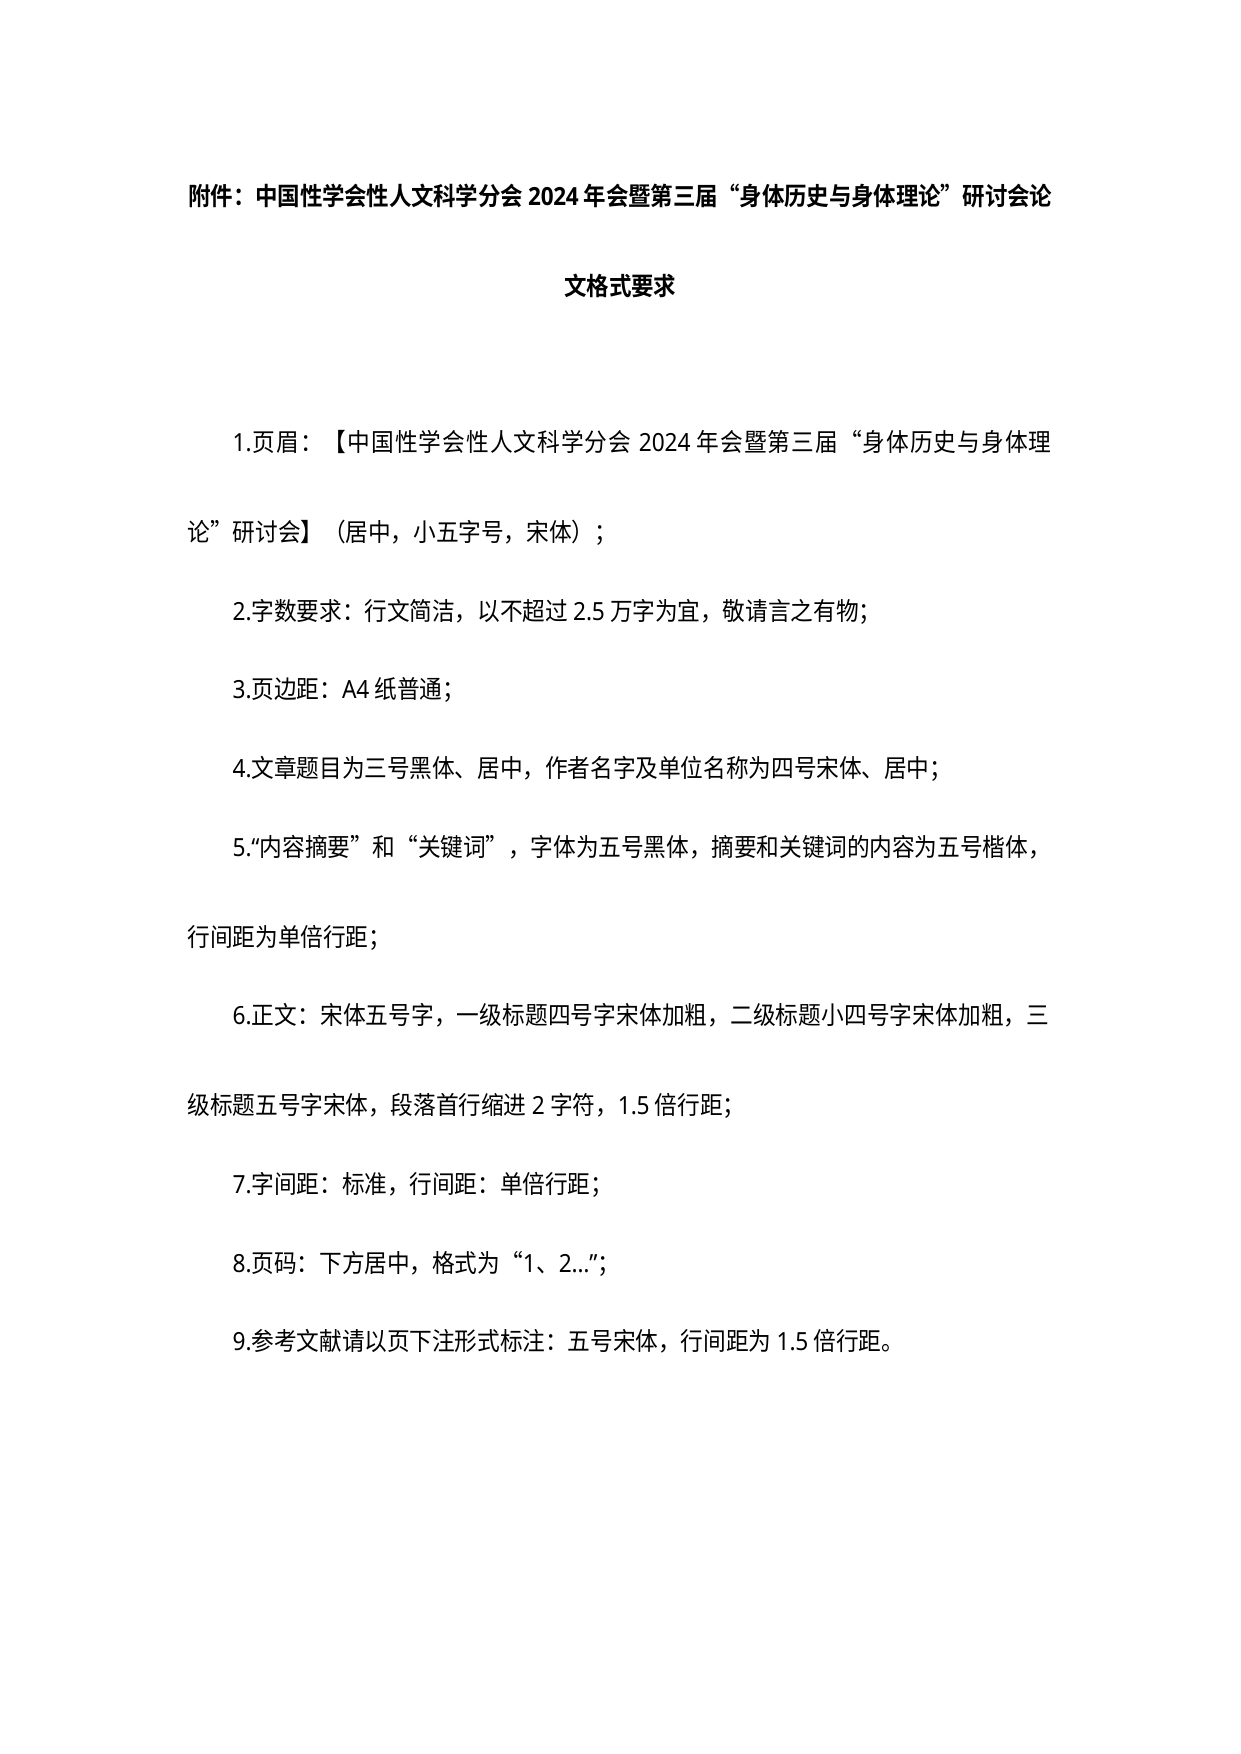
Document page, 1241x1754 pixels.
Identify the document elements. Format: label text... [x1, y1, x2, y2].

list 8.页码：下方居中，格式为“1、2…”； [187, 1229, 1053, 1294]
list 4.文章题目为三号黑体、居中，作者名字及单位名称为四号宋体、居中； [187, 734, 1053, 799]
list 7.字间距：标准，行间距：单倍行距； [187, 1150, 1053, 1215]
text 附件：中国性学会性人文科学分会2024年会暨第三届“身体历史与身体理论”研讨会论文格式要求 [187, 162, 1053, 317]
list 2.字数要求：行文简洁，以不超过2.5万字为宜，敬请言之有物； [187, 577, 1053, 642]
list 3.页边距：A4纸普通； [187, 656, 1053, 721]
list 9.参考文献请以页下注形式标注：五号宋体，行间距为1.5倍行距。 [187, 1307, 1053, 1372]
list 6.正文：宋体五号字，一级标题四号字宋体加粗，二级标题小四号字宋体加粗，三级标题五号字宋体，段落首行缩进2字符，1.5倍行距； [187, 981, 1053, 1136]
list 1.页眉：【中国性学会性人文科学分会2024年会暨第三届“身体历史与身体理论”研讨会】（居中，小五字号，宋体）； [187, 408, 1053, 563]
list 5.“内容摘要”和“关键词”，字体为五号黑体，摘要和关键词的内容为五号楷体，行间距为单倍行距； [187, 813, 1053, 968]
